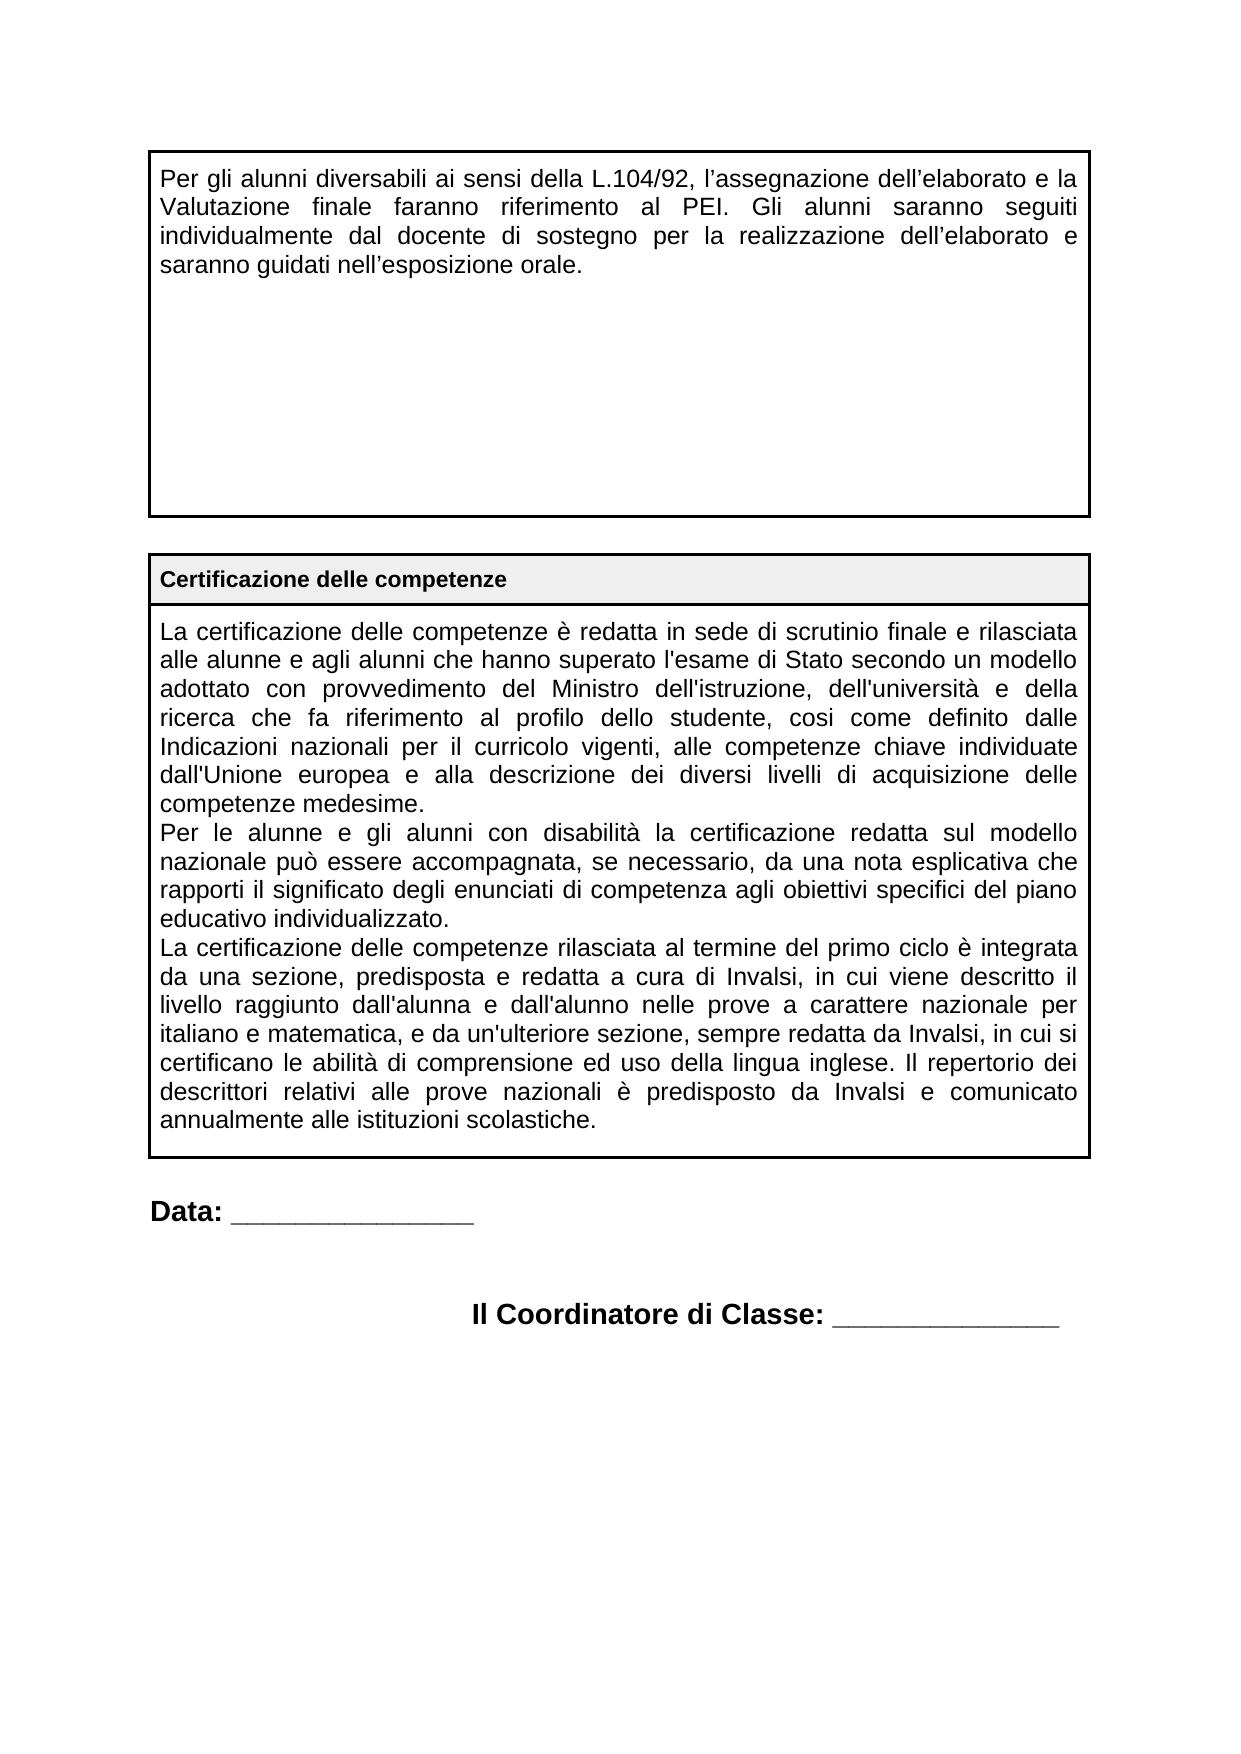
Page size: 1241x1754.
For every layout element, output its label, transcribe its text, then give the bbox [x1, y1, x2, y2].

table_header Certificazione delle competenze [151, 556, 1088, 603]
text Il Coordinatore di Classe: ______________ [150, 1297, 1060, 1331]
table_cell La certificazione delle competenze è redatta in sede di scrutinio finale e rilasciata alle alunne e agli alunni che hanno superato l'esame di Stato secondo un modello adottato con provvedimento del Ministro dell'istruzione, dell'università e della ricerca che fa riferimento al profilo dello studente, cosi come definito dalle Indicazioni nazionali per il curricolo vigenti, alle competenze chiave individuate dall'Unione europea e alla descrizione dei diversi livelli di acquisizione delle competenze medesime. Per le alunne e gli alunni con disabilità la certificazione redatta sul modello nazionale può essere accompagnata, se necessario, da una nota esplicativa che rapporti il significato degli enunciati di competenza agli obiettivi specifici del piano educativo individualizzato. La certificazione delle competenze rilasciata al termine del primo ciclo è integrata da una sezione, predisposta e redatta a cura di Invalsi, in cui viene descritto il livello raggiunto dall'alunna e dall'alunno nelle prove a carattere nazionale per italiano e matematica, e da un'ulteriore sezione, sempre redatta da Invalsi, in cui si certificano le abilità di comprensione ed uso della lingua inglese. Il repertorio dei descrittori relativi alle prove nazionali è predisposto da Invalsi e comunicato annualmente alle istituzioni scolastiche. [151, 606, 1088, 1156]
text Data: _______________ [150, 1194, 1060, 1228]
table_cell Per gli alunni diversabili ai sensi della L.104/92, l’assegnazione dell’elaborato e la Valutazione finale faranno riferimento al PEI. Gli alunni saranno seguiti individualmente dal docente di sostegno per la realizzazione dell’elaborato e saranno guidati nell’esposizione orale. [151, 153, 1088, 515]
